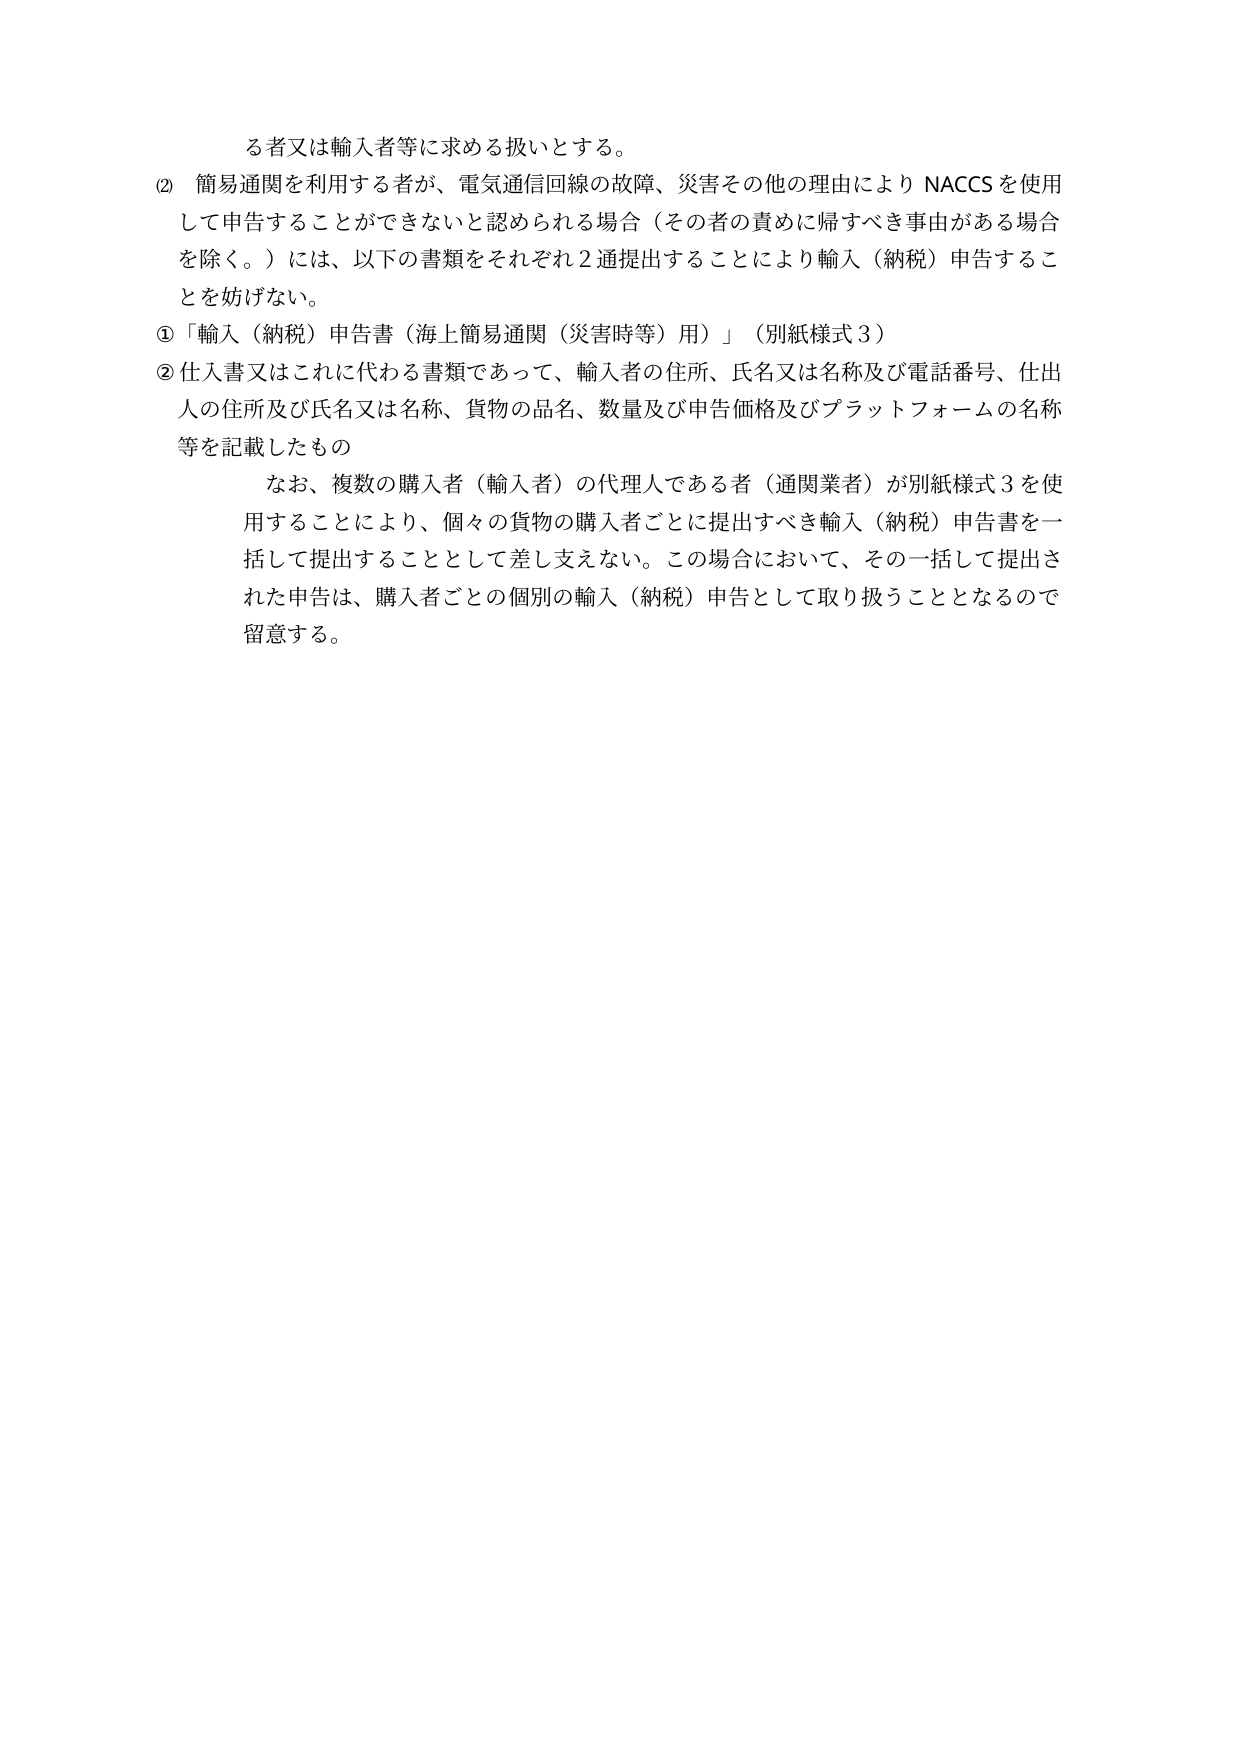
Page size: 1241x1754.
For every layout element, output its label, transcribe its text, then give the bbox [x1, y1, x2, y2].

list ①「輸入（納税）申告書（海上簡易通関（災害時等）用）」（別紙様式３） [155, 314, 1063, 352]
list なお、複数の購入者（輸入者）の代理人である者（通関業者）が別紙様式３を使用することにより、個々の貨物の購入者ごとに提出すべき輸入（納税）申告書を一括して提出することとして差し支えない。この場合において、その一括して提出された申告は、購入者ごとの個別の輸入（納税）申告として取り扱うこととなるので留意する。 [243, 464, 1063, 652]
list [243, 127, 1063, 164]
list ⑵ 簡易通関を利用する者が、電気通信回線の故障、災害その他の理由によりNACCSを使用して申告することができないと認められる場合（その者の責めに帰すべき事由がある場合を除く。）には、以下の書類をそれぞれ２通提出することにより輸入（納税）申告することを妨げない。 [155, 164, 1063, 314]
list ②仕入書又はこれに代わる書類であって、輸入者の住所、氏名又は名称及び電話番号、仕出人の住所及び氏名又は名称、貨物の品名、数量及び申告価格及びプラットフォームの名称等を記載したもの [155, 352, 1063, 464]
